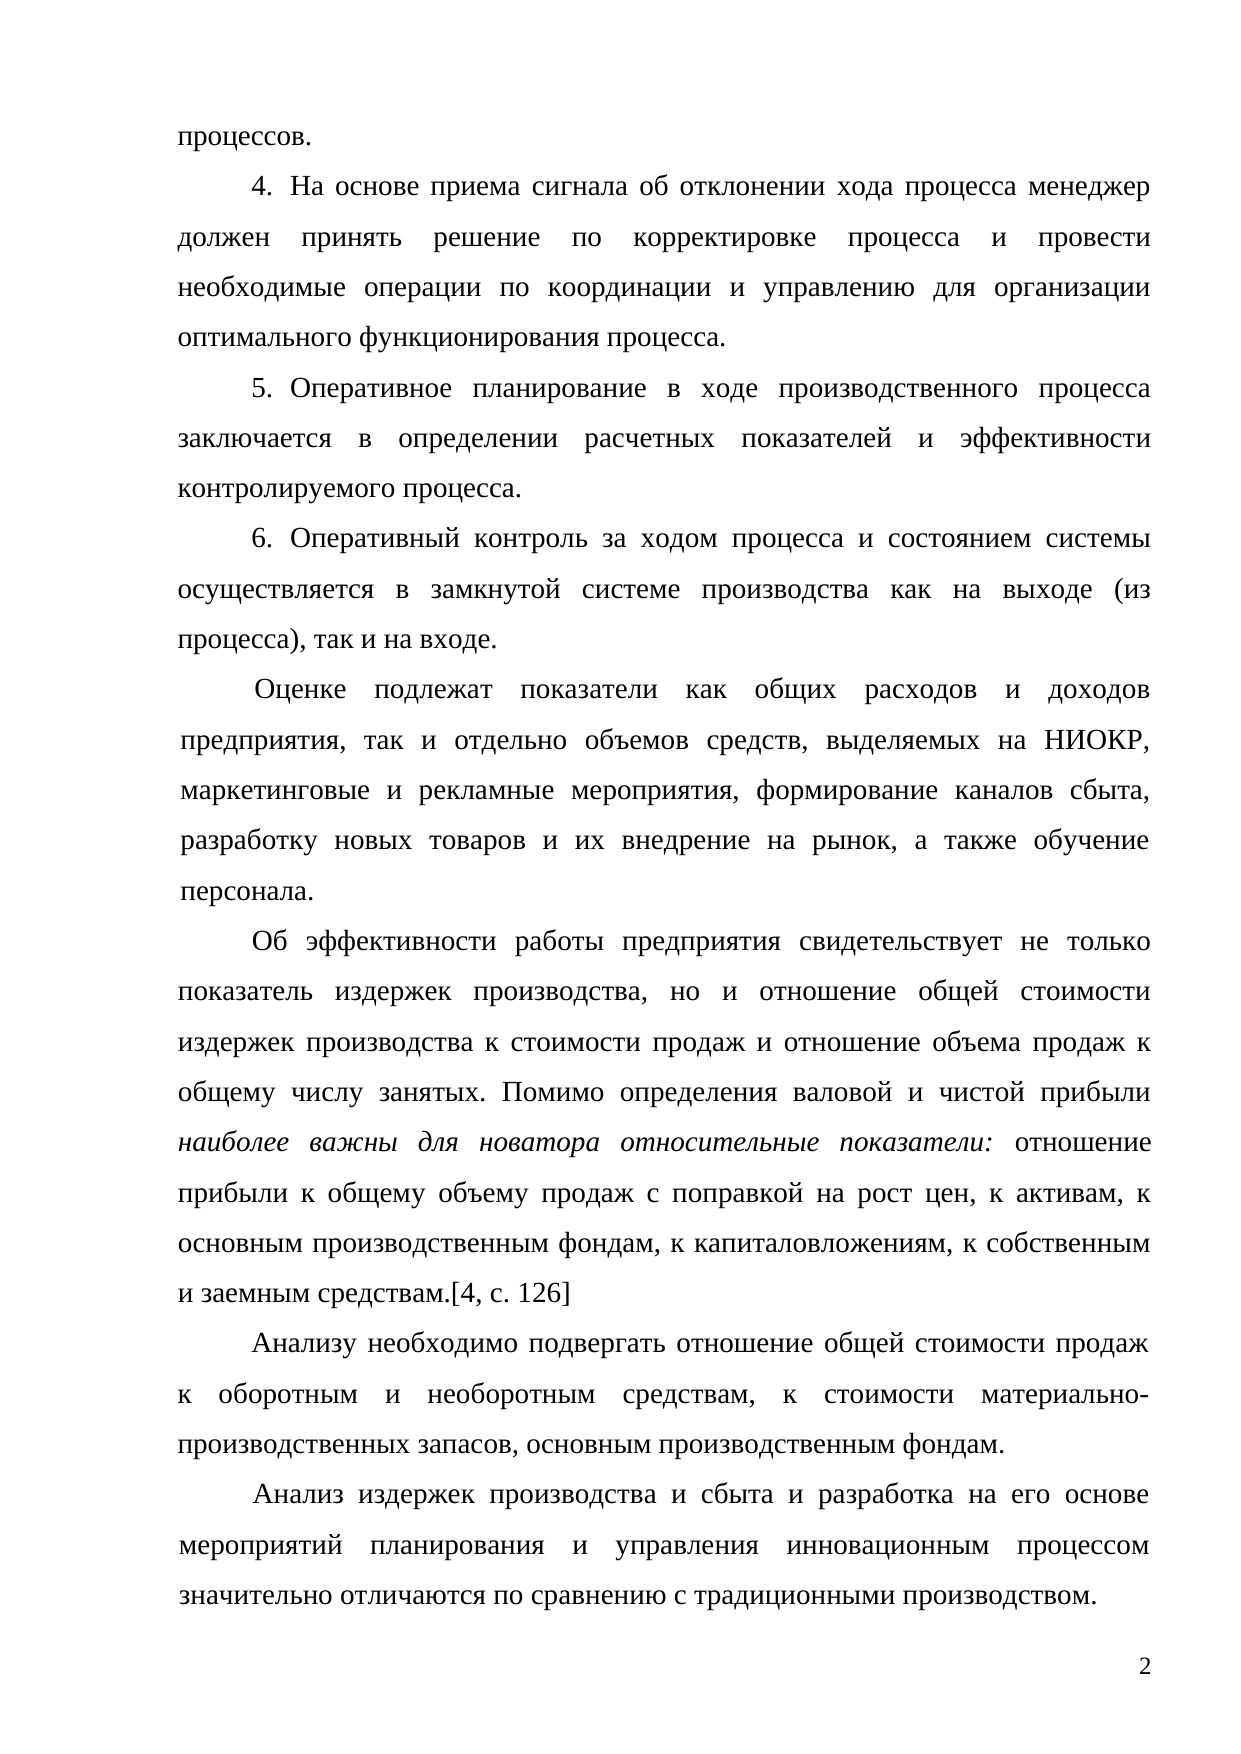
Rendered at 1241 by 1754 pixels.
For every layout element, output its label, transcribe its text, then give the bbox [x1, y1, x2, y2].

list Оперативное планирование в ходе производственного процесса заключается в определении расчетных показателей и эффективности контролируемого процесса. [177, 370, 1152, 504]
text Об эффективности работы предприятия свидетельствует не только показатель издержек производства, но и отношение общей стоимости издержек производства к стоимости продаж и отношение объема продаж к общему числу занятых. Помимо определения валовой и чистой прибыли наиболее важны для новатора относительные показатели: отношение прибыли к общему объему продаж с поправкой на рост цен, к активам, к основным производственным фондам, к капиталовложениям, к собственным и заемным средствам.[4, с. 126] [178, 923, 1152, 1309]
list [177, 118, 1152, 152]
text Оценке подлежат показатели как общих расходов и доходов предприятия, так и отдельно объемов средств, выделяемых на НИОКР, маркетинговые и рекламные мероприятия, формирование каналов сбыта, разработку новых товаров и их внедрение на рынок, а также обучение персонала. [180, 672, 1151, 906]
list На основе приема сигнала об отклонении хода процесса менеджер должен принять решение по корректировке процесса и провести необходимые операции по координации и управлению для организации оптимального функционирования процесса. [177, 168, 1152, 353]
list Оперативный контроль за ходом процесса и состоянием системы осуществляется в замкнутой системе производства как на выходе (из процесса), так и на входе. [177, 521, 1152, 655]
text Анализ издержек производства и сбыта и разработка на его основе мероприятий планирования и управления инновационным процессом значительно отличаются по сравнению с традиционными производством. [179, 1477, 1150, 1611]
text Анализу необходимо подвергать отношение общей стоимости продаж к оборотным и необоротным средствам, к стоимости материально-производственных запасов, основным производственным фондам. [177, 1326, 1149, 1460]
